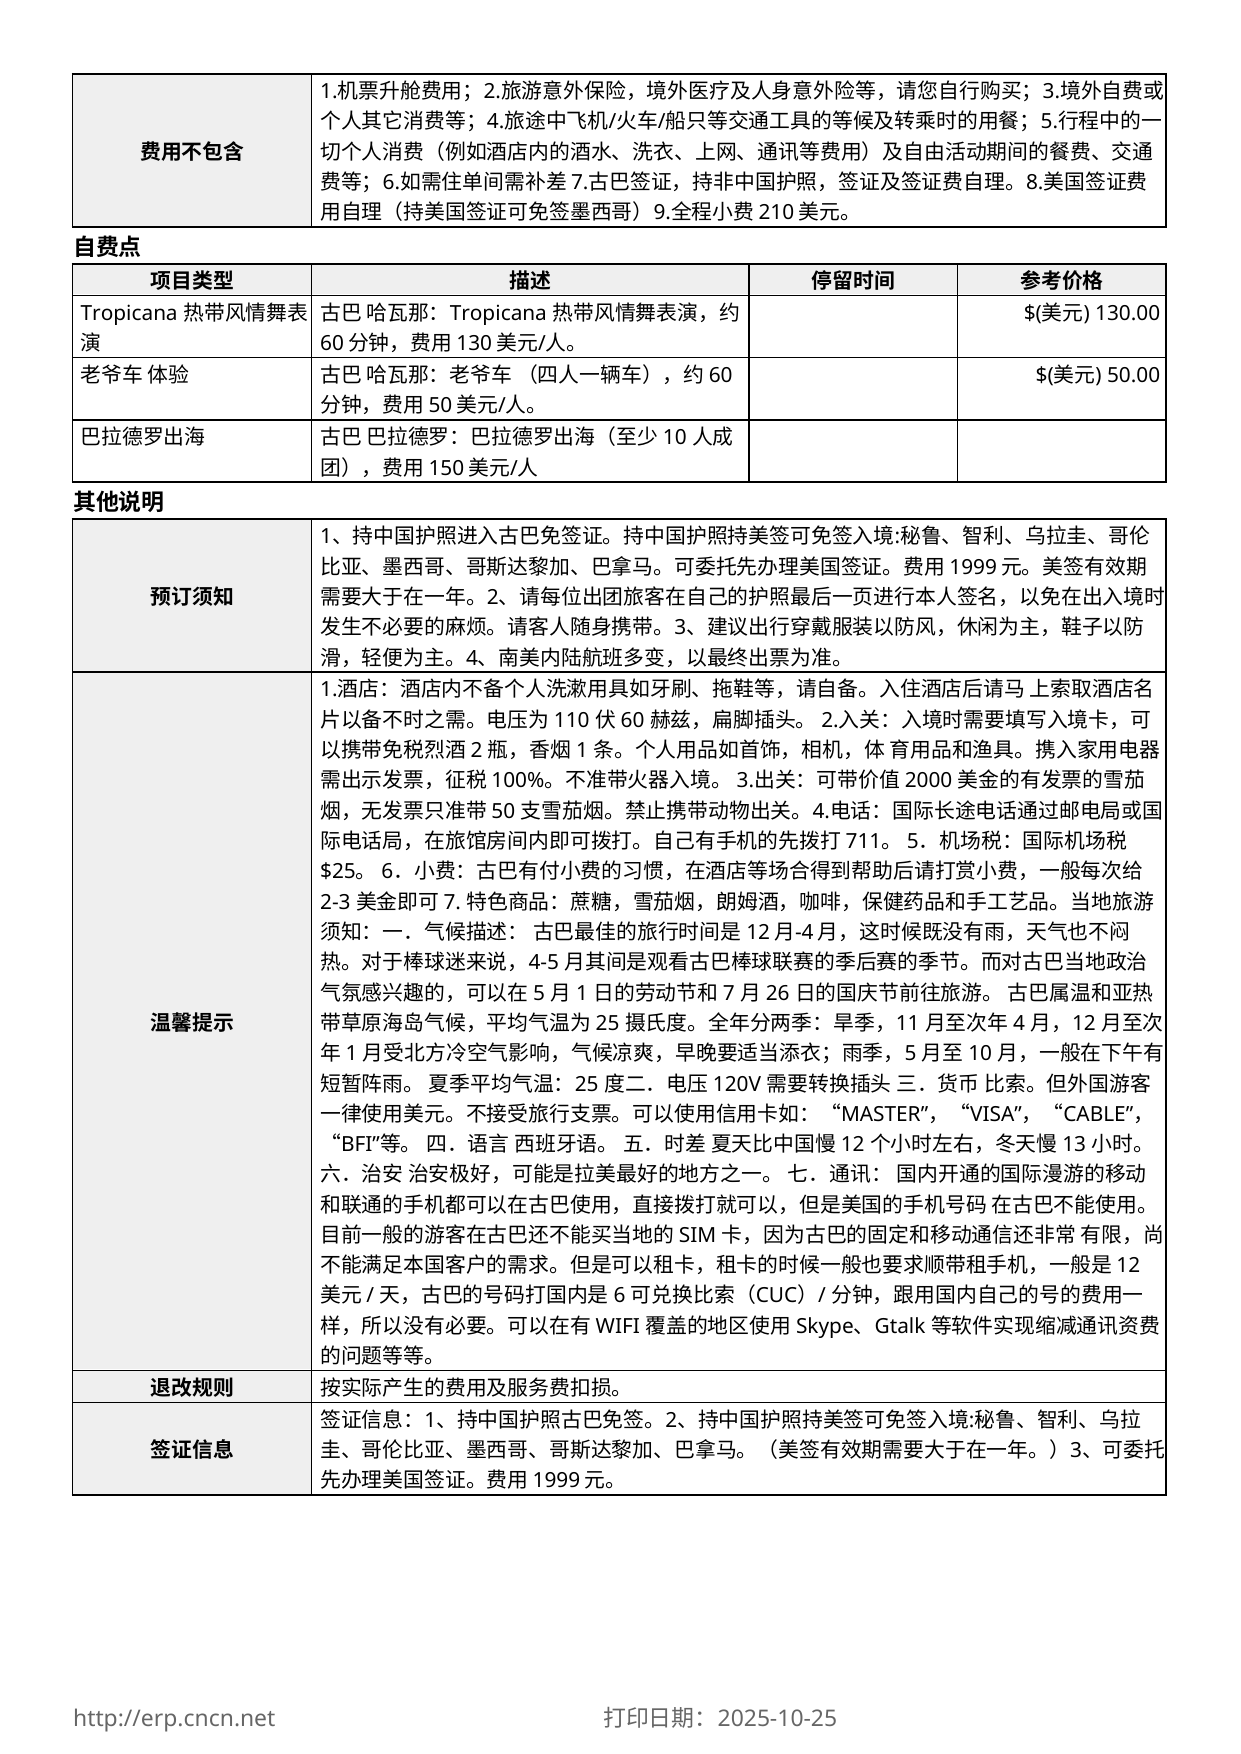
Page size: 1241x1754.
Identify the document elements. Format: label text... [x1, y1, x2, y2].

text 自费点 [73, 228, 1167, 262]
table_header 项目类型 [73, 265, 311, 294]
table_cell $(美元) 130.00 [958, 296, 1165, 357]
table_cell [750, 421, 957, 481]
table_cell Tropicana 热带风情舞表演 [73, 296, 311, 357]
table_cell $(美元) 50.00 [958, 358, 1165, 419]
table_header 预订须知 [73, 520, 311, 671]
table_cell 按实际产生的费用及服务费扣损。 [312, 1371, 1165, 1401]
table_cell [750, 296, 957, 357]
text 其他说明 [73, 484, 1167, 517]
table_cell 费用不包含 [73, 75, 311, 226]
table_cell 1.机票升舱费用； [312, 75, 1165, 226]
table_cell 1.酒店：酒店内不备个人洗漱用具如牙刷、拖鞋等，请自备。入住酒店后请马 上索取酒店名片以备不时之需。电压为 110 伏 60 赫兹，扁脚插头。 [312, 673, 1165, 1369]
table_cell [750, 358, 957, 419]
table_cell 古巴 巴拉德罗：巴拉德罗出海（至少 10 人成团），费用150美元/人 [312, 421, 748, 481]
table_header 1、持中国护照进入古巴免签证。持中国护照持美签可免签入境:秘鲁、智利、乌拉圭、哥伦比亚、墨西哥、哥斯达黎加、巴拿马。可委托先办理美国签证。费用1999元。美签有效期需要大于在一年。 [312, 520, 1165, 671]
table_header 描述 [312, 265, 748, 294]
table_cell 巴拉德罗出海 [73, 421, 311, 481]
table_header 停留时间 [750, 265, 957, 294]
table_cell 古巴 哈瓦那：老爷车 （四人一辆车），约60分钟，费用50美元/人。 [312, 358, 748, 419]
table_cell [958, 421, 1165, 481]
table_cell 签证信息： [312, 1403, 1165, 1494]
table_cell 老爷车 体验 [73, 358, 311, 419]
table_header 参考价格 [958, 265, 1165, 294]
table_cell 古巴 哈瓦那：Tropicana 热带风情舞表演，约60分钟，费用130美元/人。 [312, 296, 748, 357]
table_cell 温馨提示 [73, 673, 311, 1369]
table_cell 退改规则 [73, 1371, 311, 1401]
table_cell 签证信息 [73, 1403, 311, 1494]
